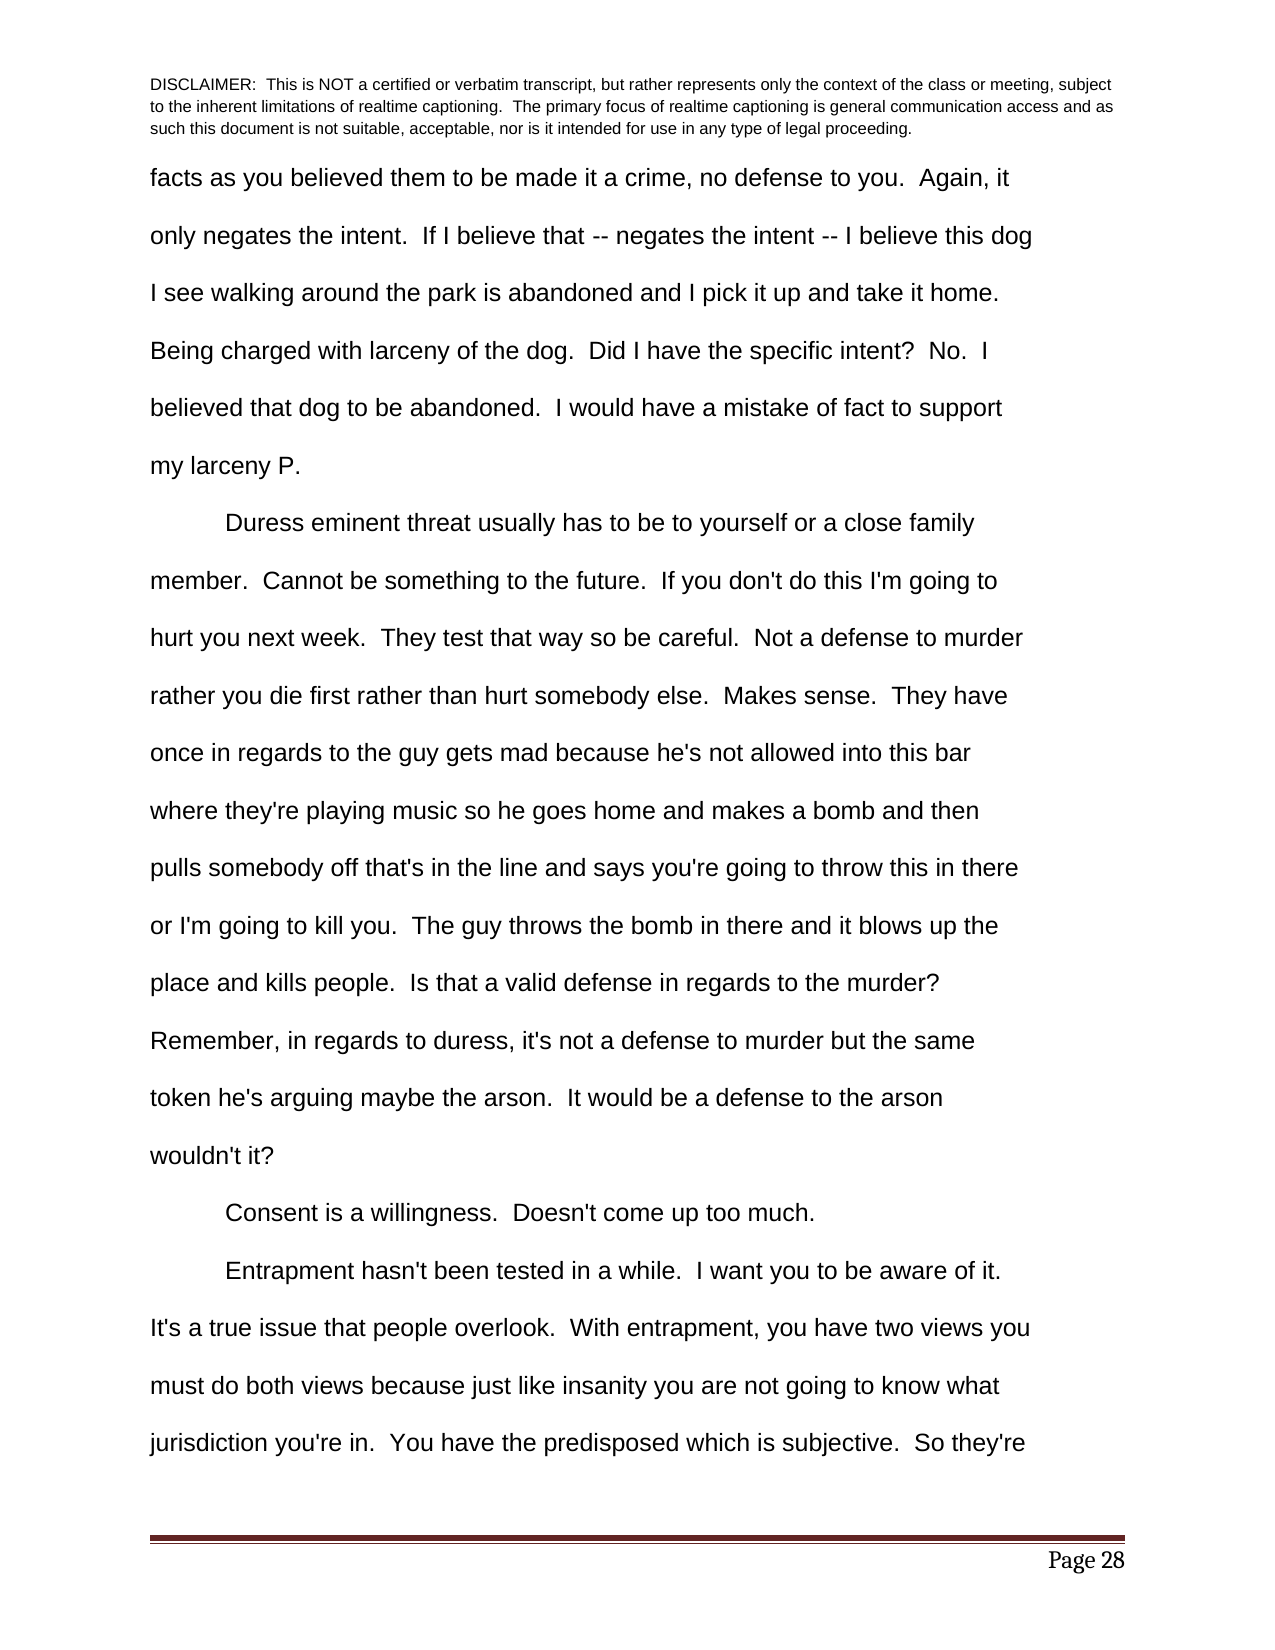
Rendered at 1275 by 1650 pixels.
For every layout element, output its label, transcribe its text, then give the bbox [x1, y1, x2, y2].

text Consent is a willingness. Doesn't come up too much. [150, 1198, 1034, 1227]
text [150, 163, 1034, 479]
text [150, 1256, 1034, 1457]
text Duress eminent threat usually has to be to yourself or a close family member. Cannot be something to the future. If you don't do this I'm going to hurt you next week. They test that way so be careful. Not a defense to murder rather you die first rather than hurt somebody else. Makes sense. They have once in regards to the guy gets mad because he's not allowed into this bar where they're playing music so he goes home and makes a bomb and then pulls somebody off that's in the line and says you're going to throw this in there or I'm going to kill you. The guy throws the bomb in there and it blows up the place and kills people. Is that a valid defense in regards to the murder? Remember, in regards to duress, it's not a defense to murder but the same token he's arguing maybe the arson. It would be a defense to the arson wouldn't it? [150, 508, 1034, 1169]
